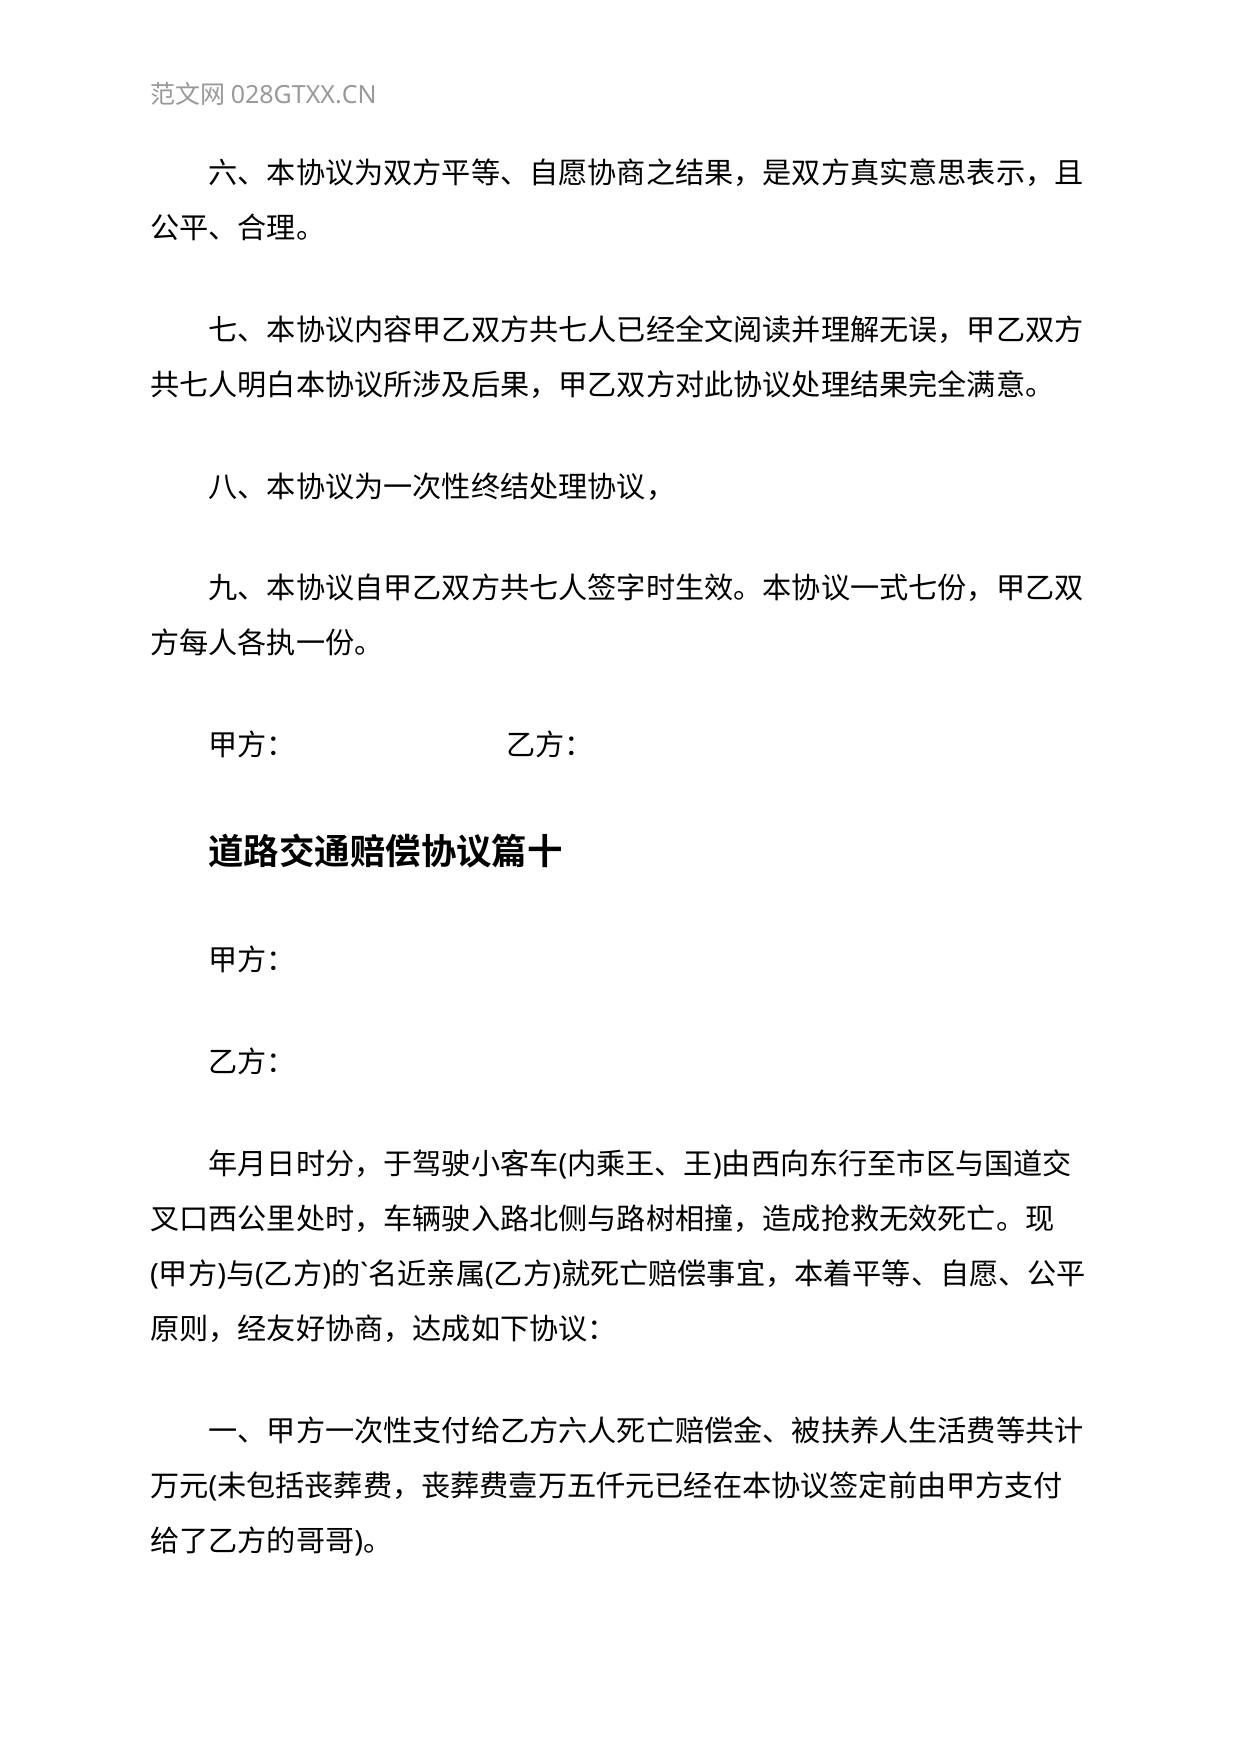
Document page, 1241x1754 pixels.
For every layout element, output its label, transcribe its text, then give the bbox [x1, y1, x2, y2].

text 道路交通赔偿协议篇十 [150, 823, 1090, 875]
text 甲方： [150, 937, 1090, 979]
text 八、本协议为一次性终结处理协议， [150, 463, 1090, 506]
text 年月日时分，于驾驶小客车(内乘王、王)由西向东行至市区与国道交叉口西公里处时，车辆驶入路北侧与路树相撞，造成抢救无效死亡。现(甲方)与(乙方)的`名近亲属(乙方)就死亡赔偿事宜，本着平等、自愿、公平原则，经友好协商，达成如下协议： [150, 1141, 1090, 1348]
text 一、甲方一次性支付给乙方六人死亡赔偿金、被扶养人生活费等共计万元(未包括丧葬费，丧葬费壹万五仟元已经在本协议签定前由甲方支付给了乙方的哥哥)。 [150, 1407, 1090, 1559]
text 乙方： [150, 1039, 1090, 1081]
text 七、本协议内容甲乙双方共七人已经全文阅读并理解无误，甲乙双方共七人明白本协议所涉及后果，甲乙双方对此协议处理结果完全满意。 [150, 307, 1090, 404]
text 甲方： 乙方： [150, 722, 1090, 764]
text 六、本协议为双方平等、自愿协商之结果，是双方真实意思表示，且公平、合理。 [150, 150, 1090, 247]
text 九、本协议自甲乙双方共七人签字时生效。本协议一式七份，甲乙双方每人各执一份。 [150, 565, 1090, 662]
